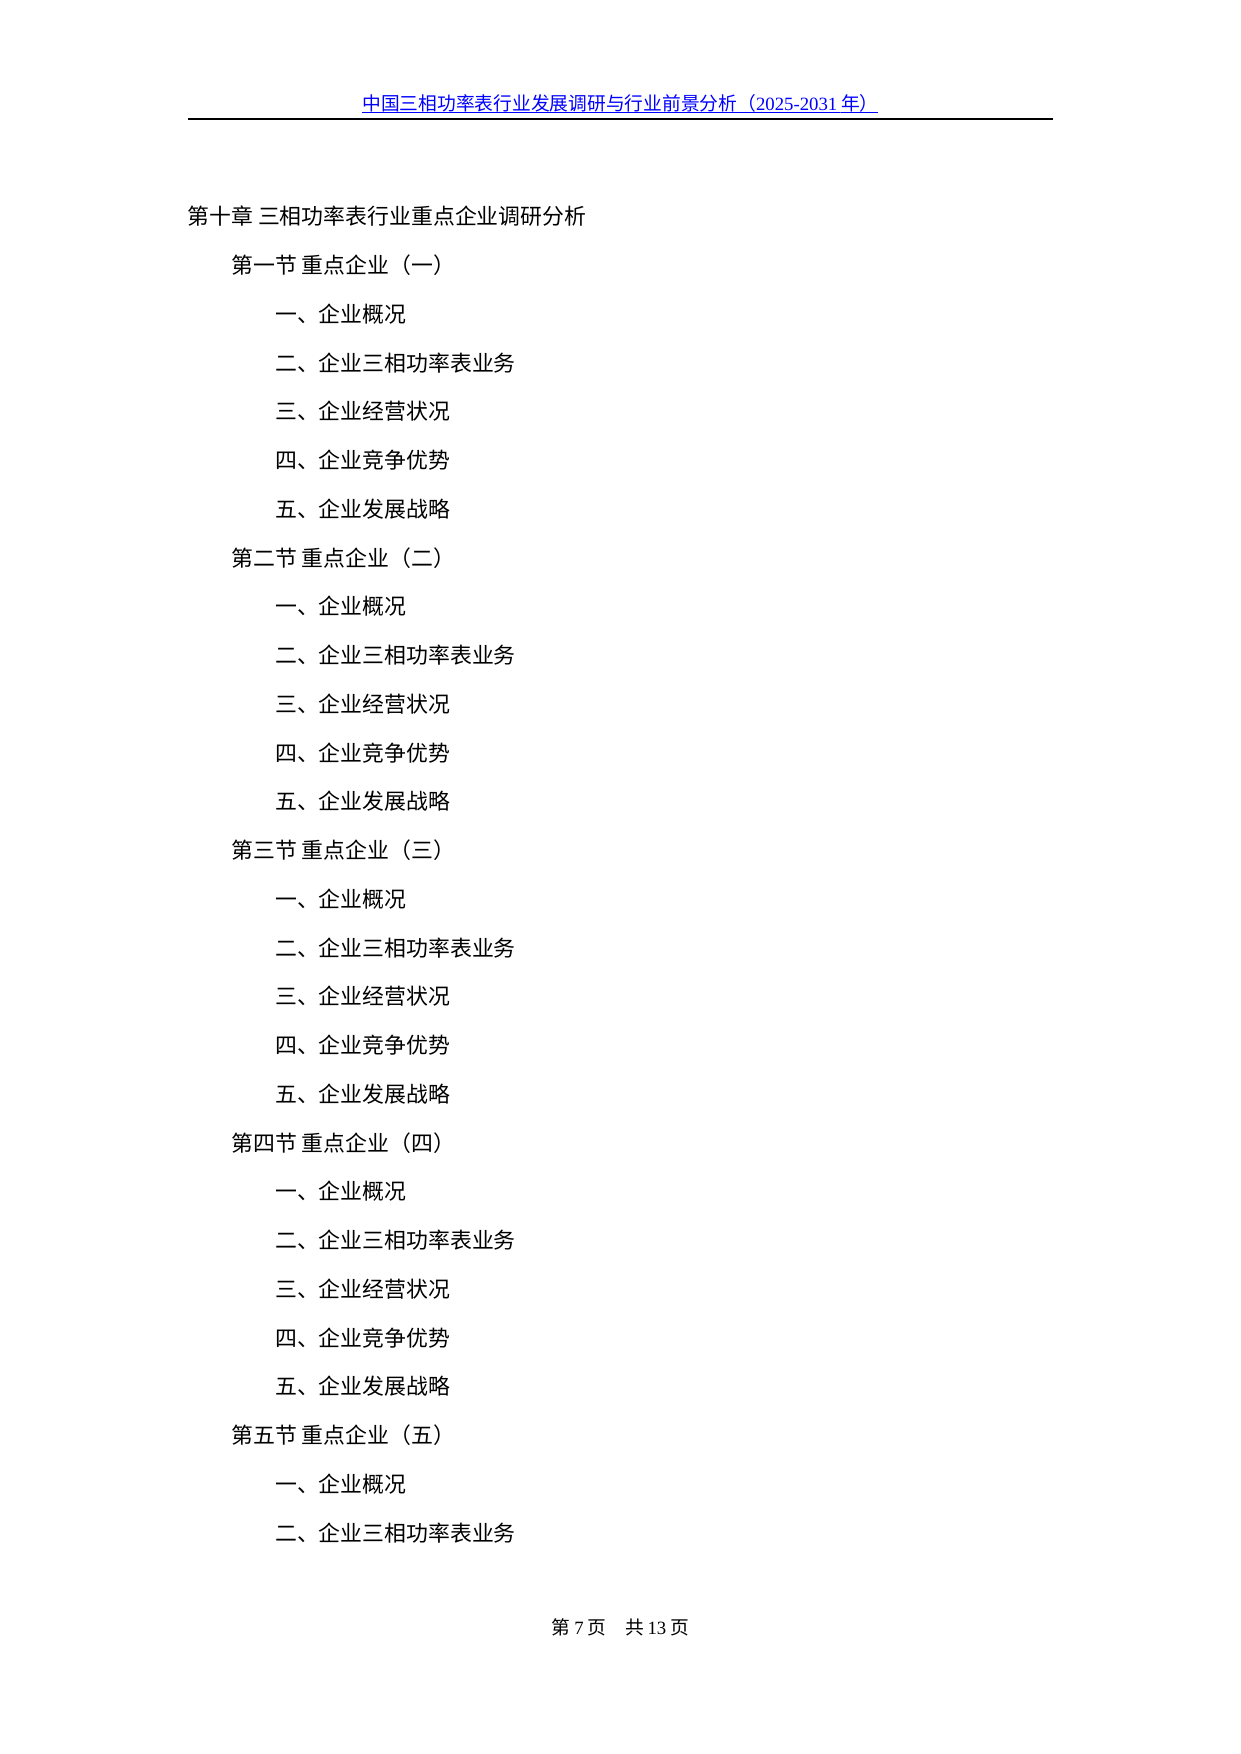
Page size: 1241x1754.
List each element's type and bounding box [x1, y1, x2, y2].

text [187, 150, 1053, 1548]
